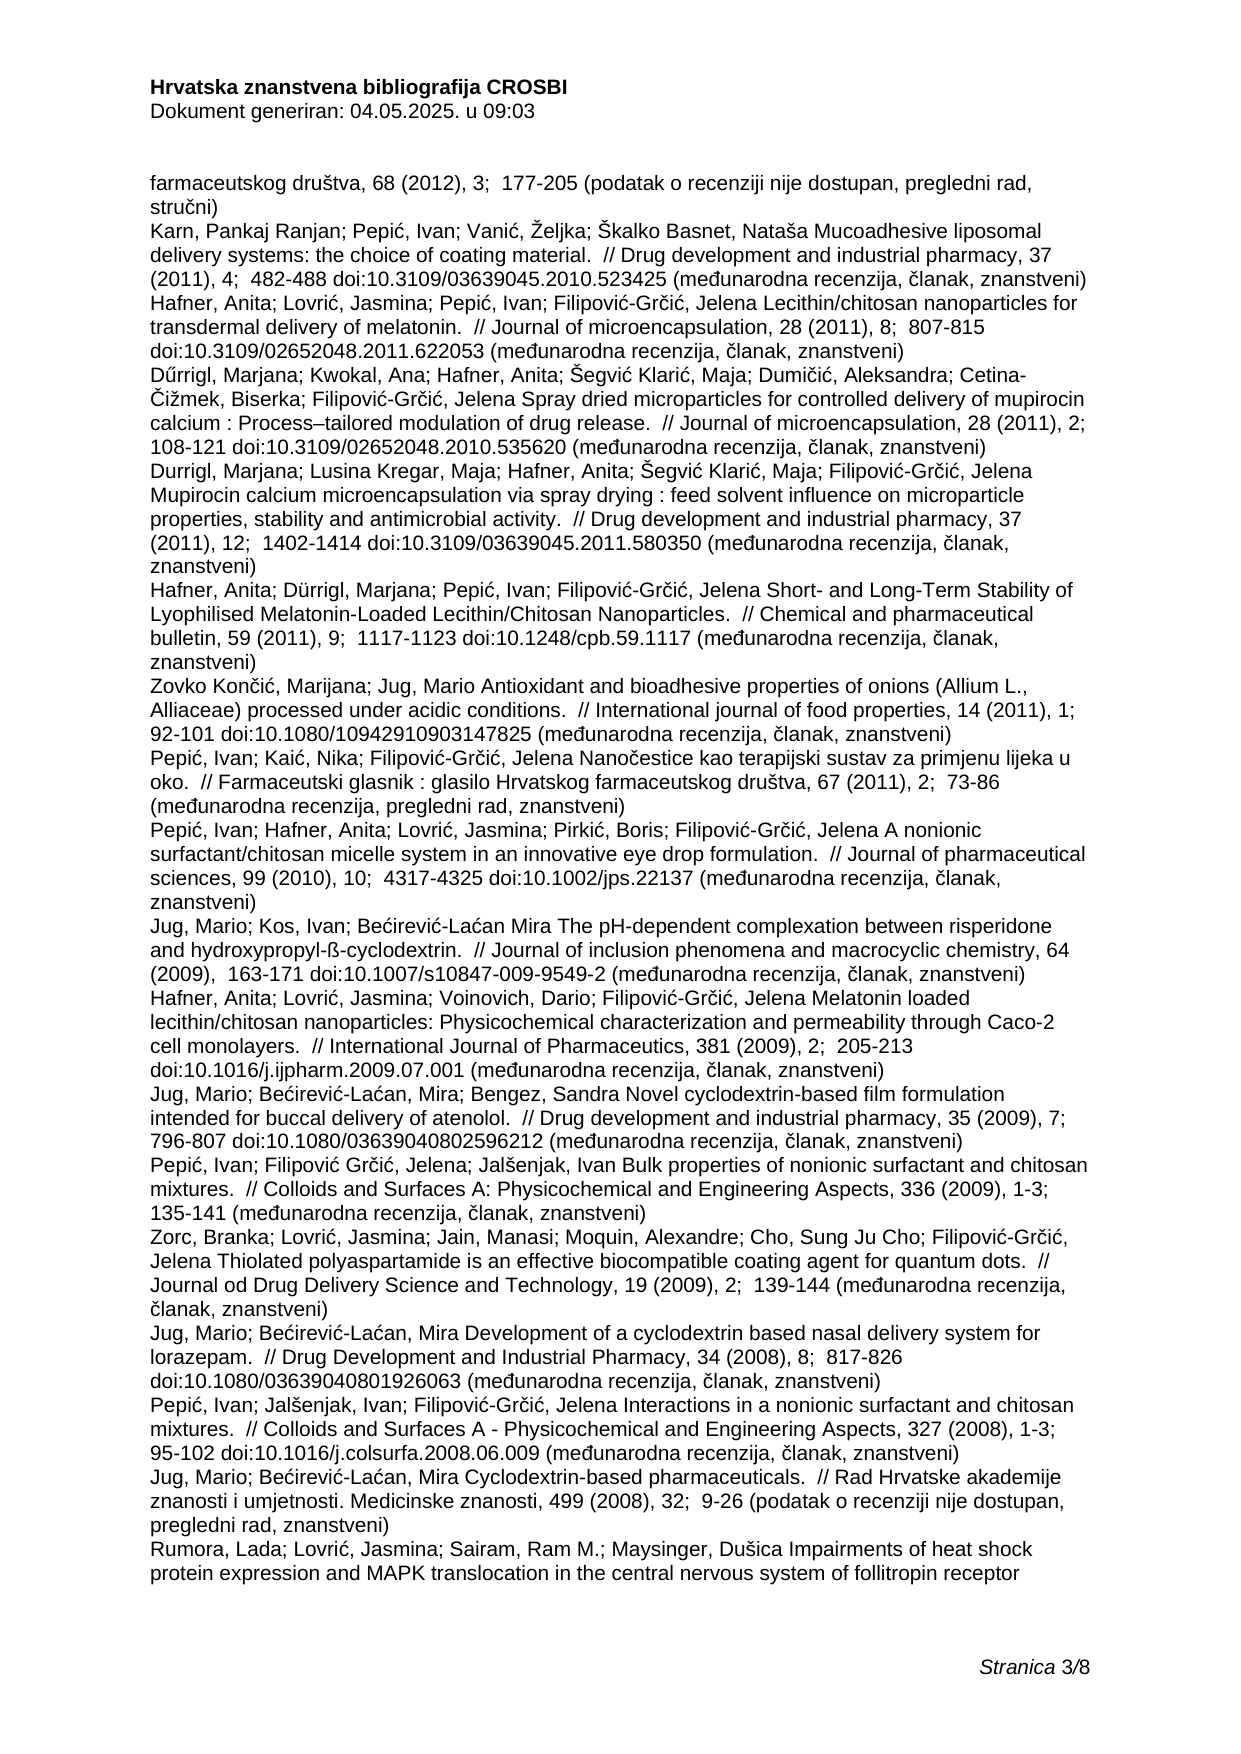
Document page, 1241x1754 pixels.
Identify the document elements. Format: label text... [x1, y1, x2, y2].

text Jug, Mario; Kos, Ivan; Bećirević-Laćan Mira [150, 914, 1090, 986]
text Pepić, Ivan; Kaić, Nika; Filipović-Grčić, Jelena [150, 746, 1090, 818]
text Hafner, Anita; Lovrić, Jasmina; Pepić, Ivan; Filipović-Grčić, Jelena [150, 291, 1090, 363]
text Pepić, Ivan; Filipović Grčić, Jelena; Jalšenjak, Ivan [150, 1153, 1090, 1225]
text Dűrrigl, Marjana; Kwokal, Ana; Hafner, Anita; Šegvić Klarić, Maja; Dumičić, Aleksandra; Cetina-Čižmek, Biserka; Filipović-Grčić, Jelena [150, 363, 1090, 458]
text Pepić, Ivan; Jalšenjak, Ivan; Filipović-Grčić, Jelena [150, 1393, 1090, 1465]
text Karn, Pankaj Ranjan; Pepić, Ivan; Vanić, Željka; Škalko Basnet, Nataša [150, 219, 1090, 291]
text Hafner, Anita; Dürrigl, Marjana; Pepić, Ivan; Filipović-Grčić, Jelena [150, 578, 1090, 674]
text Jug, Mario; Bećirević-Laćan, Mira; Bengez, Sandra [150, 1081, 1090, 1153]
text Jug, Mario; Bećirević-Laćan, Mira [150, 1465, 1090, 1537]
text Zorc, Branka; Lovrić, Jasmina; Jain, Manasi; Moquin, Alexandre; Cho, Sung Ju Cho; Filipović-Grčić, Jelena [150, 1225, 1090, 1321]
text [150, 171, 1090, 219]
text Pepić, Ivan; Hafner, Anita; Lovrić, Jasmina; Pirkić, Boris; Filipović-Grčić, Jelena [150, 818, 1090, 914]
text Jug, Mario; Bećirević-Laćan, Mira [150, 1321, 1090, 1393]
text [150, 1537, 1090, 1584]
text Durrigl, Marjana; Lusina Kregar, Maja; Hafner, Anita; Šegvić Klarić, Maja; Filipović-Grčić, Jelena [150, 458, 1090, 578]
text Hafner, Anita; Lovrić, Jasmina; Voinovich, Dario; Filipović-Grčić, Jelena [150, 986, 1090, 1081]
text Zovko Končić, Marijana; Jug, Mario [150, 674, 1090, 746]
